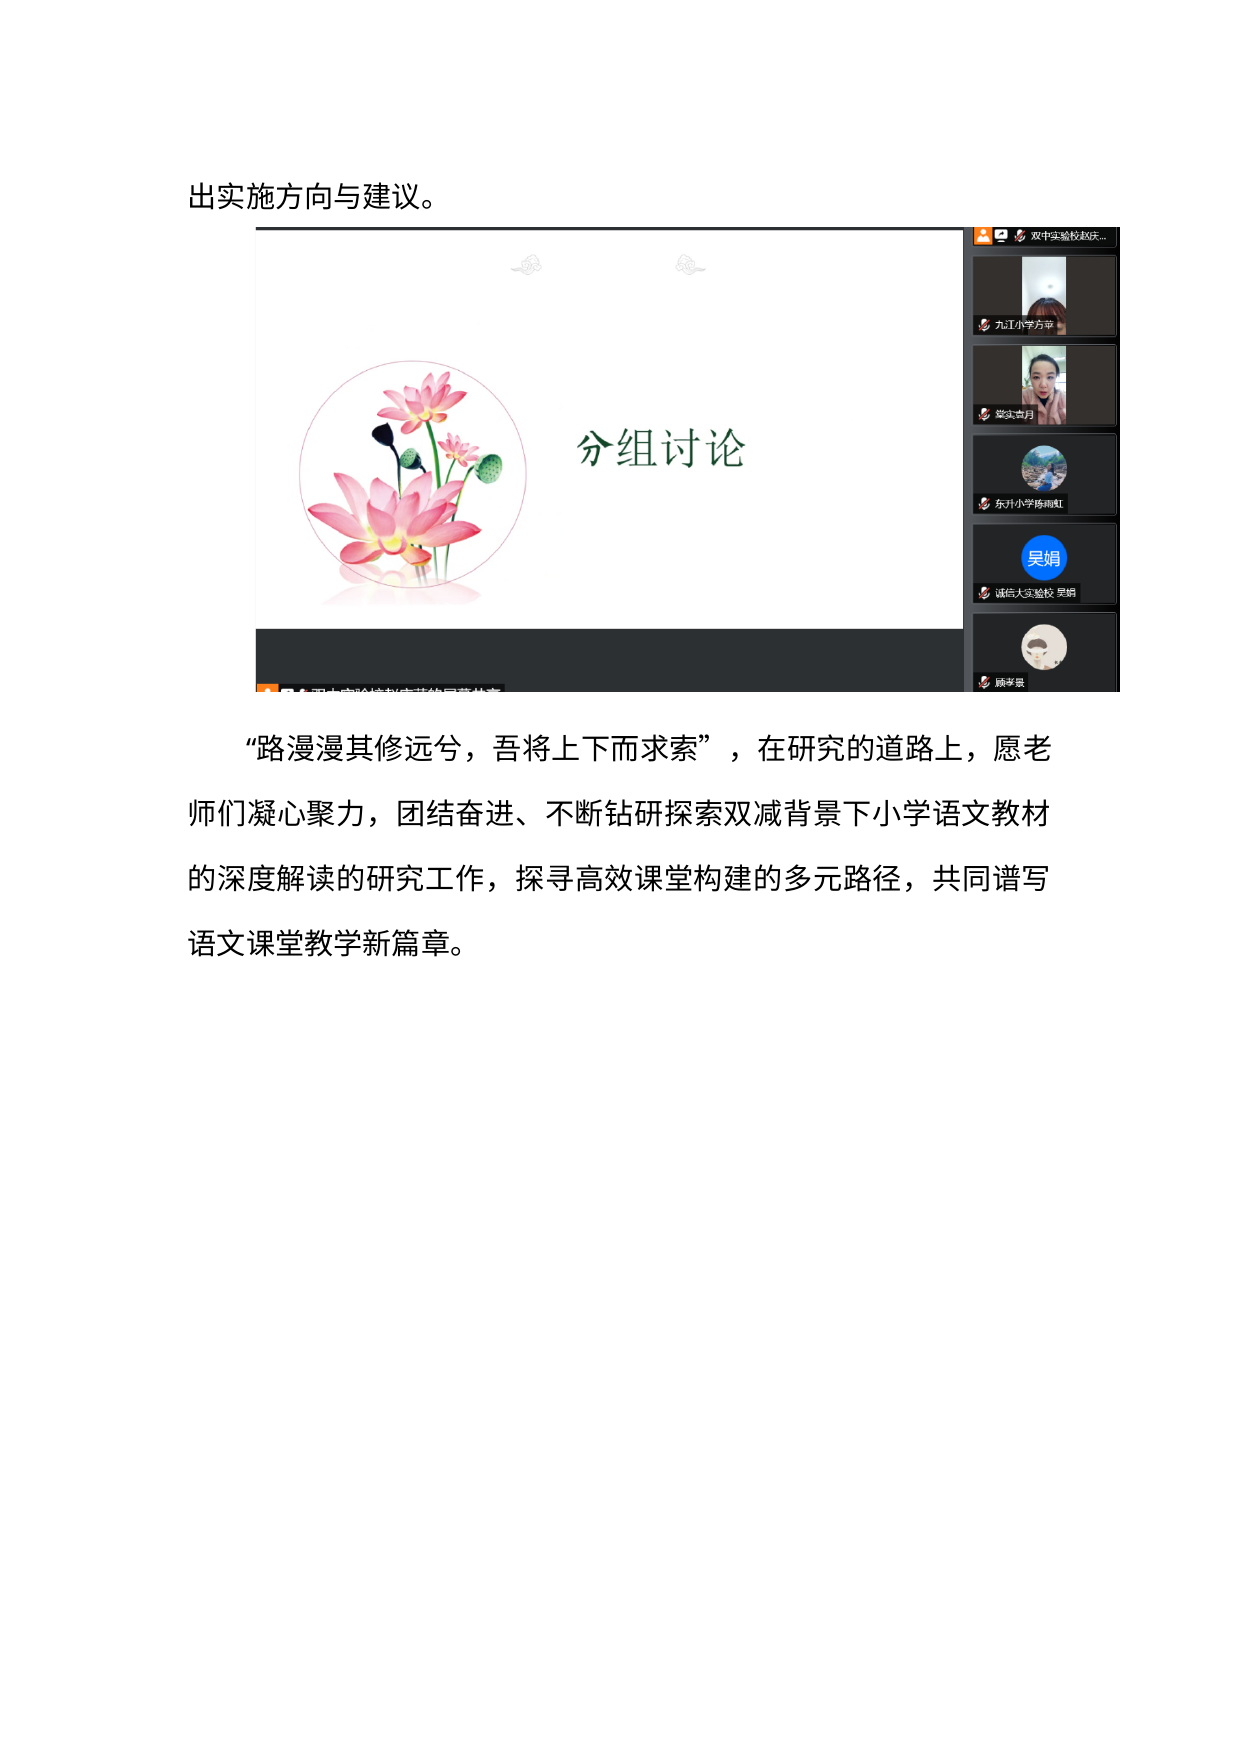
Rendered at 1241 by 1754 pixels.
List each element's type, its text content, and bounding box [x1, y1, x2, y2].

picture [254, 227, 1120, 692]
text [187, 162, 1053, 227]
text “路漫漫其修远兮，吾将上下而求索”，在研究的道路上，愿老师们凝心聚力，团结奋进、不断钻研探索双减背景下小学语文教材的深度解读的研究工作，探寻高效课堂构建的多元路径，共同谱写语文课堂教学新篇章。 [187, 714, 1053, 974]
